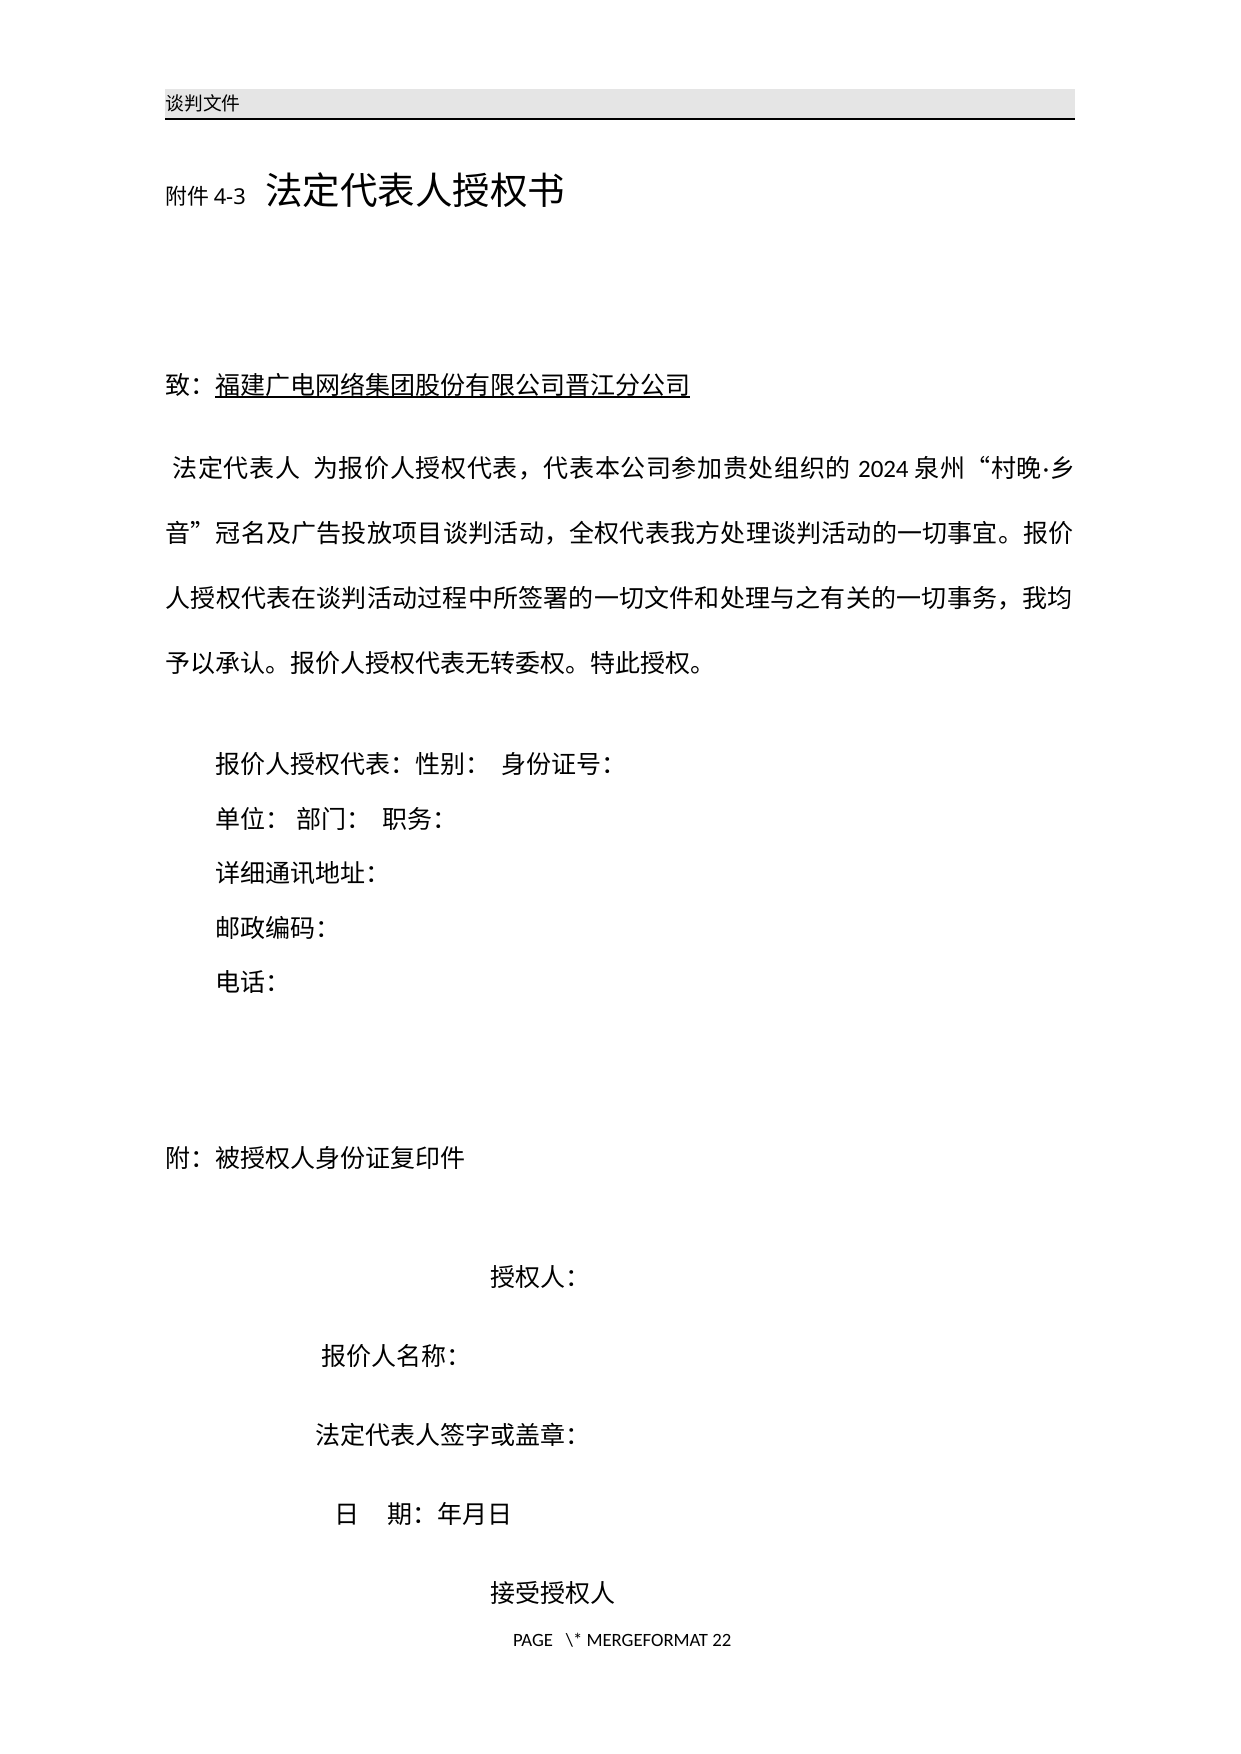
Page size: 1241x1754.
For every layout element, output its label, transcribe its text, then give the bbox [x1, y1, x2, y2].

text 电话： [165, 962, 1075, 999]
text 致：福建广电网络集团股份有限公司晋江分公司 [165, 351, 1075, 416]
text 详细通讯地址： [165, 854, 1075, 890]
text 接受授权人 [165, 1571, 1075, 1611]
text 邮政编码： [165, 908, 1075, 944]
text 附件4-3 法定代表人授权书 [165, 156, 1075, 318]
text 授权人： [165, 1254, 1075, 1294]
text 报价人授权代表：性别： 身份证号： [165, 745, 1075, 781]
list 法定代表人 为报价人授权代表，代表本公司参加贵处组织的2024泉州“村晚·乡音”冠名及广告投放项目谈判活动，全权代表我方处理谈判活动的一切事宜。报价人授权代表在谈判活动过程中所签署的一切文件和处理与之有关的一切事务，我均予以承认。报价人授权代表无转委权。特此授权。 [165, 434, 1075, 694]
text 日 期：年月日 [165, 1492, 1075, 1531]
text 法定代表人签字或盖章： [165, 1413, 1075, 1452]
text 单位： 部门： 职务： [165, 799, 1075, 836]
text 附：被授权人身份证复印件 [165, 1136, 1075, 1175]
text 报价人名称： [165, 1333, 1075, 1373]
